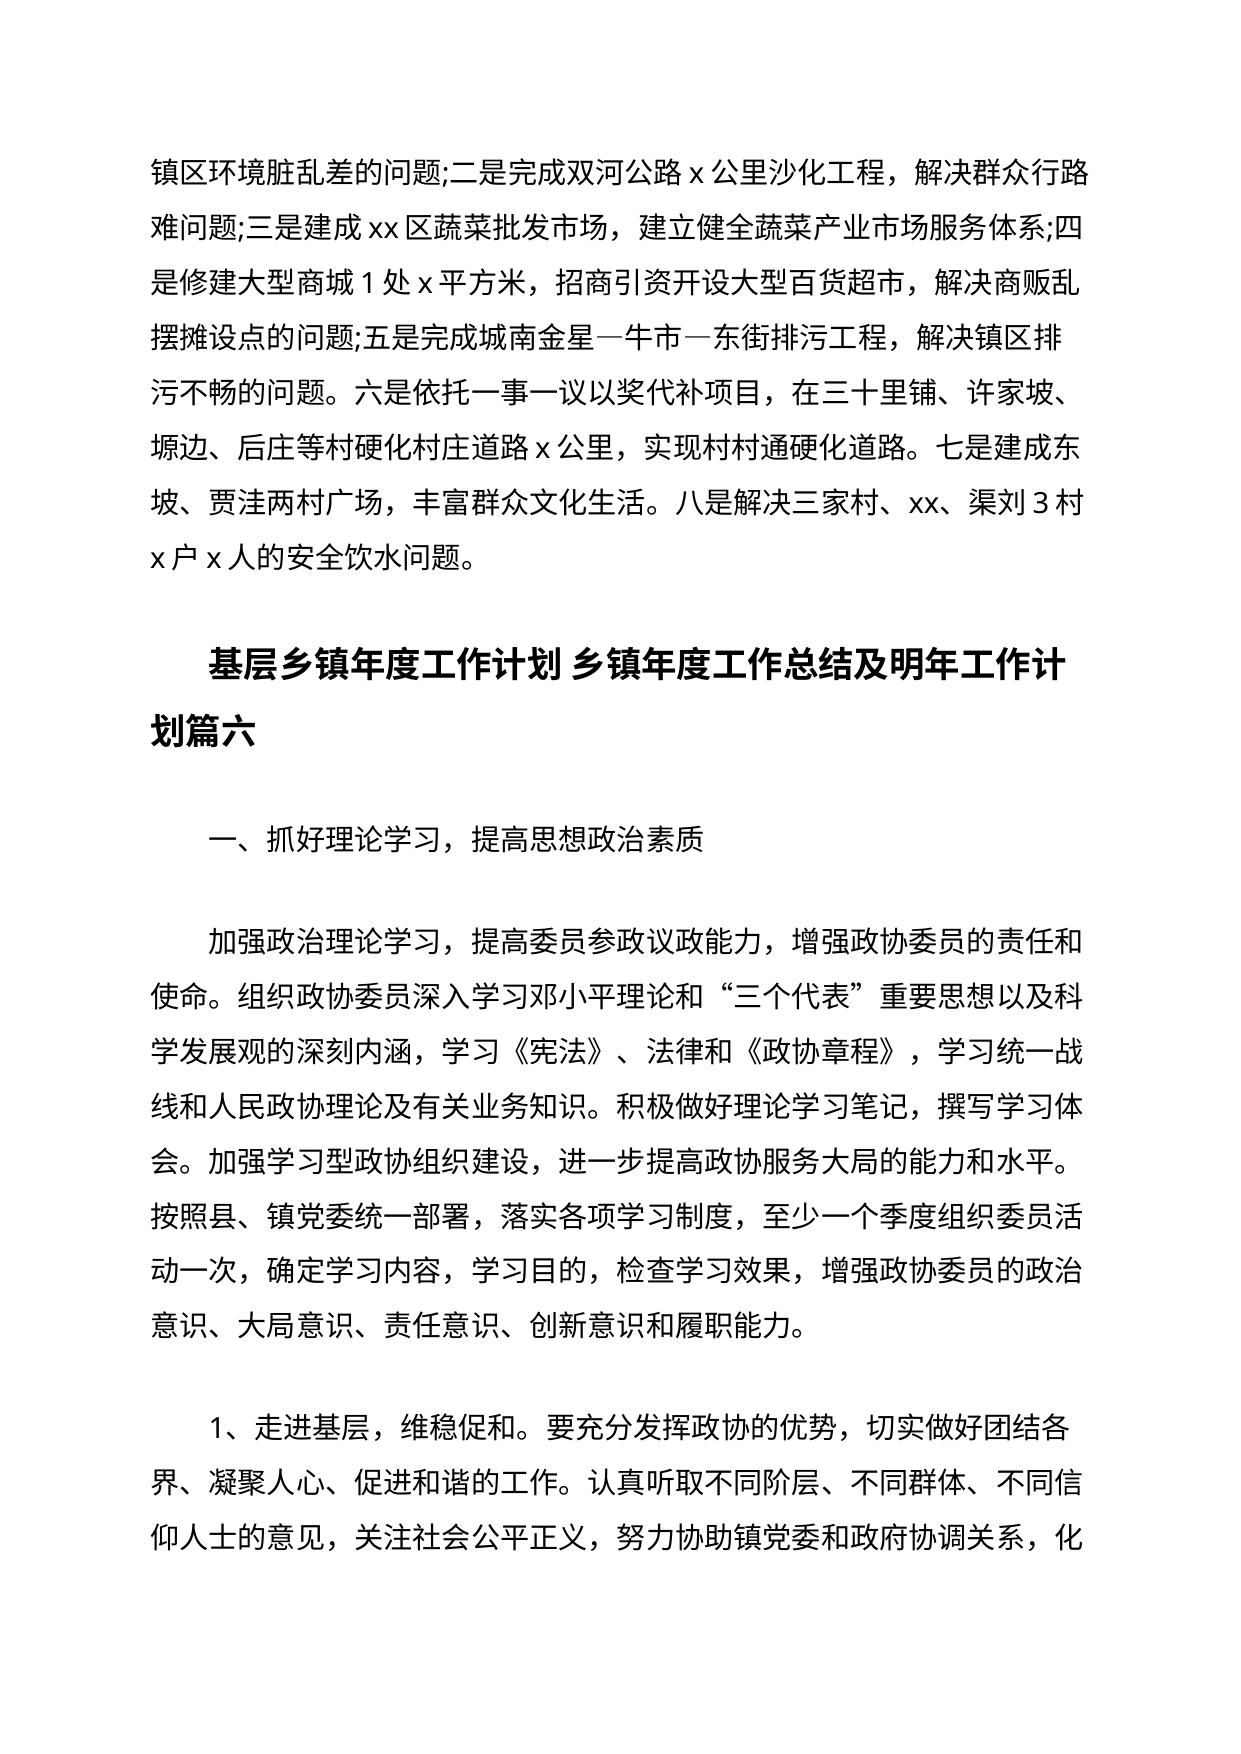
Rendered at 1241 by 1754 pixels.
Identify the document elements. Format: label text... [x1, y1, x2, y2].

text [150, 1405, 1090, 1557]
text 基层乡镇年度工作计划 乡镇年度工作总结及明年工作计划篇六 [150, 637, 1090, 755]
text 一、抓好理论学习，提高思想政治素质 [150, 817, 1090, 859]
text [150, 150, 1090, 577]
text 加强政治理论学习，提高委员参政议政能力，增强政协委员的责任和使命。组织政协委员深入学习邓小平理论和“三个代表”重要思想以及科学发展观的深刻内涵，学习《宪法》、法律和《政协章程》，学习统一战线和人民政协理论及有关业务知识。积极做好理论学习笔记，撰写学习体会。加强学习型政协组织建设，进一步提高政协服务大局的能力和水平。按照县、镇党委统一部署，落实各项学习制度，至少一个季度组织委员活动一次，确定学习内容，学习目的，检查学习效果，增强政协委员的政治意识、大局意识、责任意识、创新意识和履职能力。 [150, 919, 1090, 1345]
